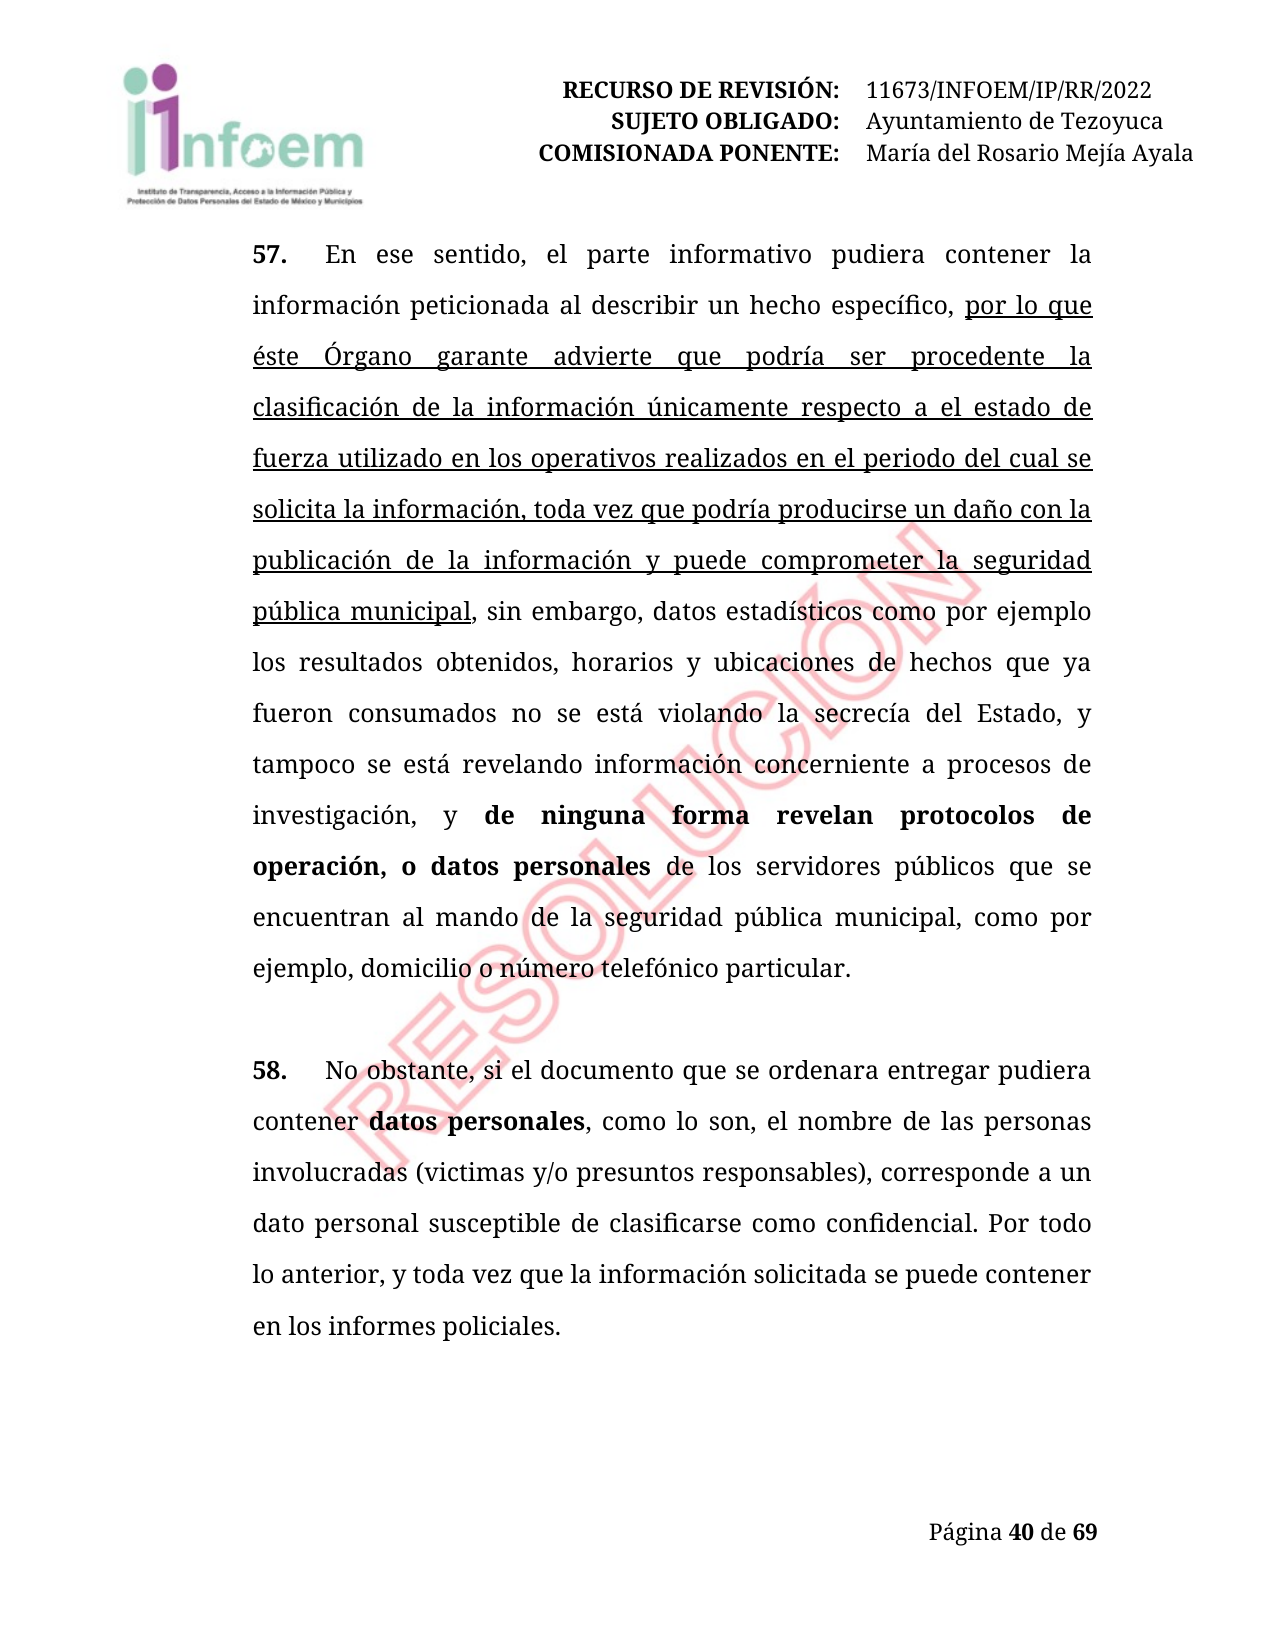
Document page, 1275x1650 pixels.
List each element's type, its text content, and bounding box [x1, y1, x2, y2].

list En ese sentido, el parte informativo pudiera contener la información peticionada al describir un hecho específico, por lo que éste Órgano garante advierte que podría ser procedente la clasificación de la información únicamente respecto a el estado de fuerza utilizado en los operativos realizados en el periodo del cual se solicita la información, toda vez que podría producirse un daño con la publicación de la información y puede comprometer la seguridad pública municipal, sin embargo, datos estadísticos como por ejemplo los resultados obtenidos, horarios y ubicaciones de hechos que ya fueron consumados no se está violando la secrecía del Estado, y tampoco se está revelando información concerniente a procesos de investigación, y de ninguna forma revelan protocolos de operación, o datos personales de los servidores públicos que se encuentran al mando de la seguridad pública municipal, como por ejemplo, domicilio o número telefónico particular. [252, 236, 1092, 367]
list No obstante, si el documento que se ordenara entregar pudiera contener datos personales, como lo son, el nombre de las personas involucradas (victimas y/o presuntos responsables), corresponde a un dato personal susceptible de clasificarse como confidencial. Por todo lo anterior, y toda vez que la información solicitada se puede contener en los informes policiales. [252, 1053, 1092, 1342]
picture [5, 5, 1268, 1649]
list En ese sentido, el parte informativo pudiera contener la información peticionada al describir un hecho específico, por lo que éste Órgano garante advierte que podría ser procedente la clasificación de la información únicamente respecto a el estado de fuerza utilizado en los operativos realizados en el periodo del cual se solicita la información, toda vez que podría producirse un daño con la publicación de la información y puede comprometer la seguridad pública municipal, sin embargo, datos estadísticos como por ejemplo los resultados obtenidos, horarios y ubicaciones de hechos que ya fueron consumados no se está violando la secrecía del Estado, y tampoco se está revelando información concerniente a procesos de investigación, y de ninguna forma revelan protocolos de operación, o datos personales de los servidores públicos que se encuentran al mando de la seguridad pública municipal, como por ejemplo, domicilio o número telefónico particular. [252, 573, 1092, 985]
